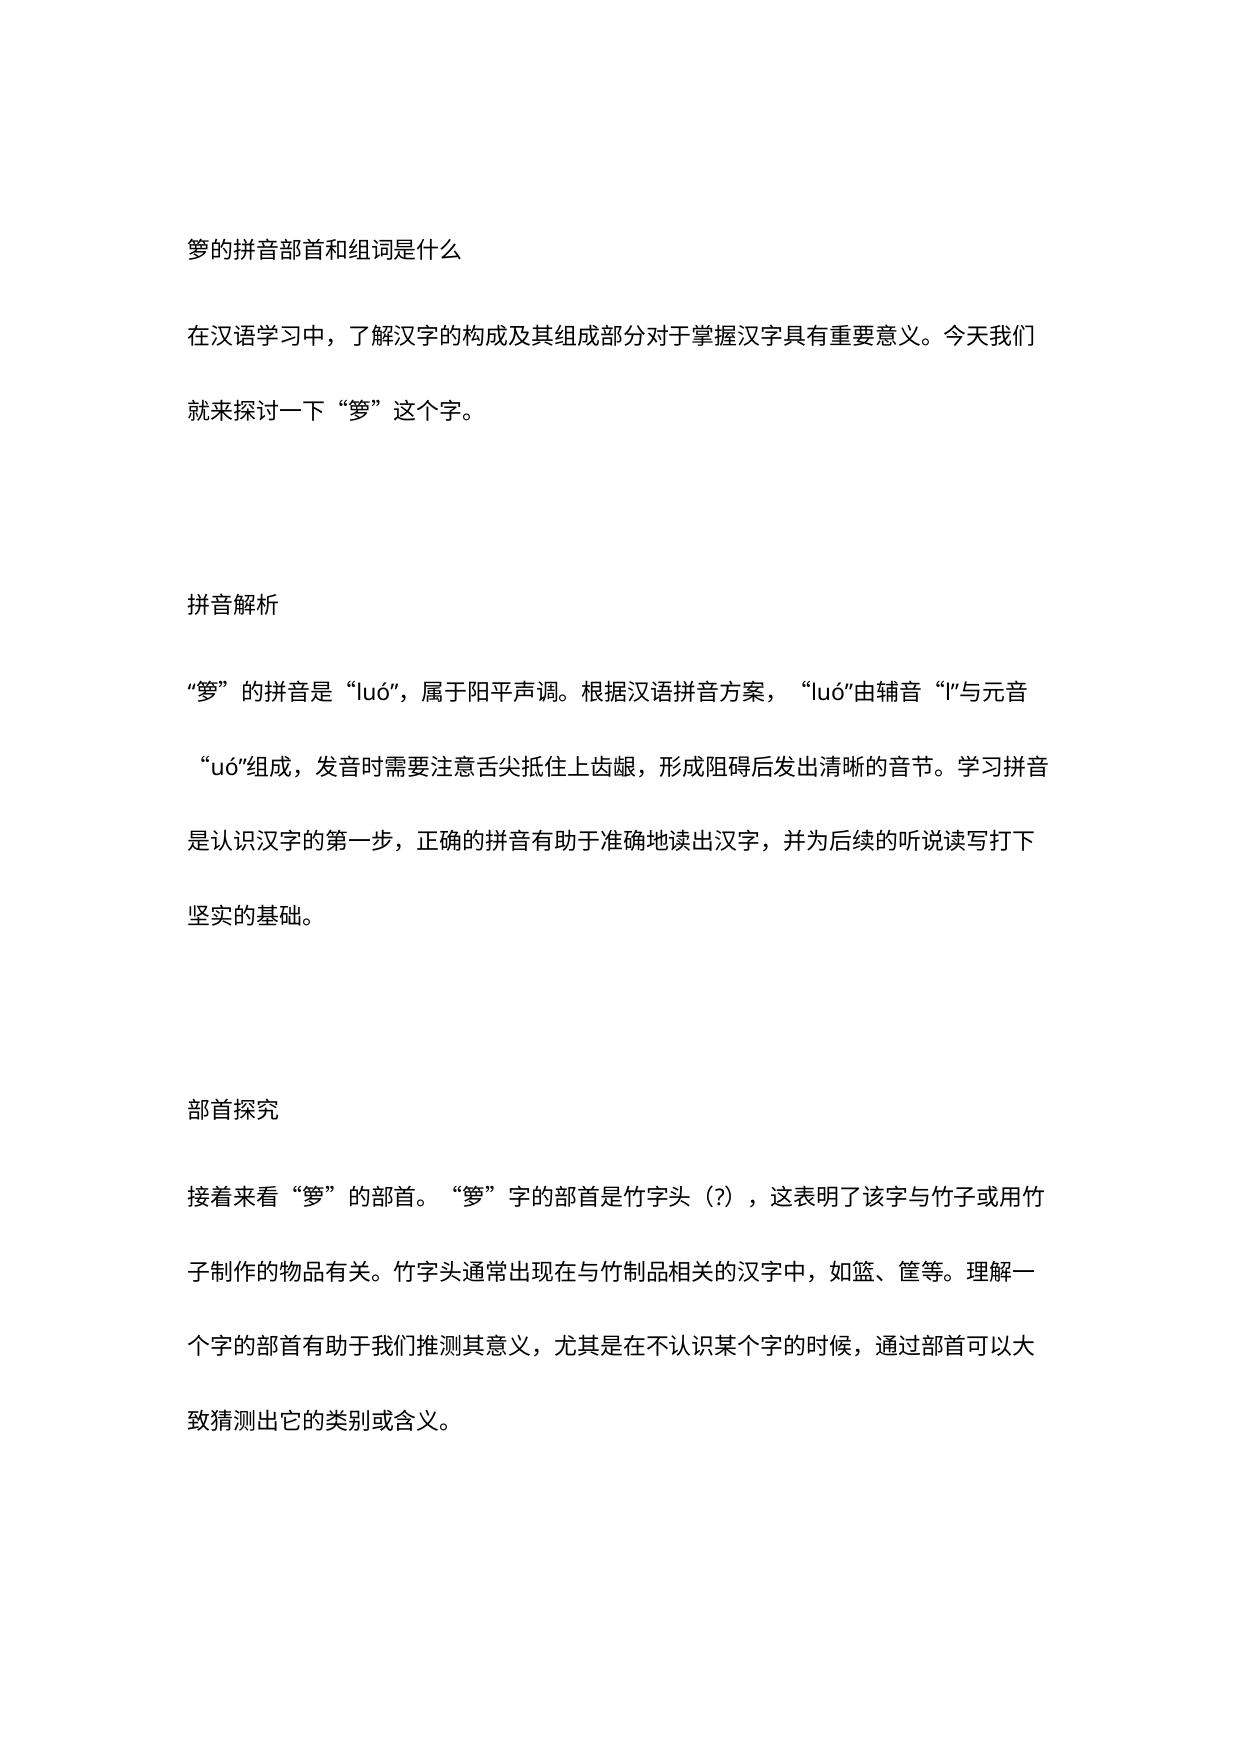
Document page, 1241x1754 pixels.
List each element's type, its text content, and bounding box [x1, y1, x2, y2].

text 箩的拼音部首和组词是什么 [187, 216, 1053, 281]
text 在汉语学习中，了解汉字的构成及其组成部分对于掌握汉字具有重要意义。今天我们就来探讨一下“箩”这个字。 [187, 302, 1053, 442]
text 接着来看“箩”的部首。“箩”字的部首是竹字头（?），这表明了该字与竹子或用竹子制作的物品有关。竹字头通常出现在与竹制品相关的汉字中，如篮、筐等。理解一个字的部首有助于我们推测其意义，尤其是在不认识某个字的时候，通过部首可以大致猜测出它的类别或含义。 [187, 1163, 1053, 1452]
text “箩”的拼音是“luó”，属于阳平声调。根据汉语拼音方案，“luó”由辅音“l”与元音“uó”组成，发音时需要注意舌尖抵住上齿龈，形成阻碍后发出清晰的音节。学习拼音是认识汉字的第一步，正确的拼音有助于准确地读出汉字，并为后续的听说读写打下坚实的基础。 [187, 658, 1053, 947]
text 拼音解析 [187, 571, 1053, 636]
text 部首探究 [187, 1076, 1053, 1141]
